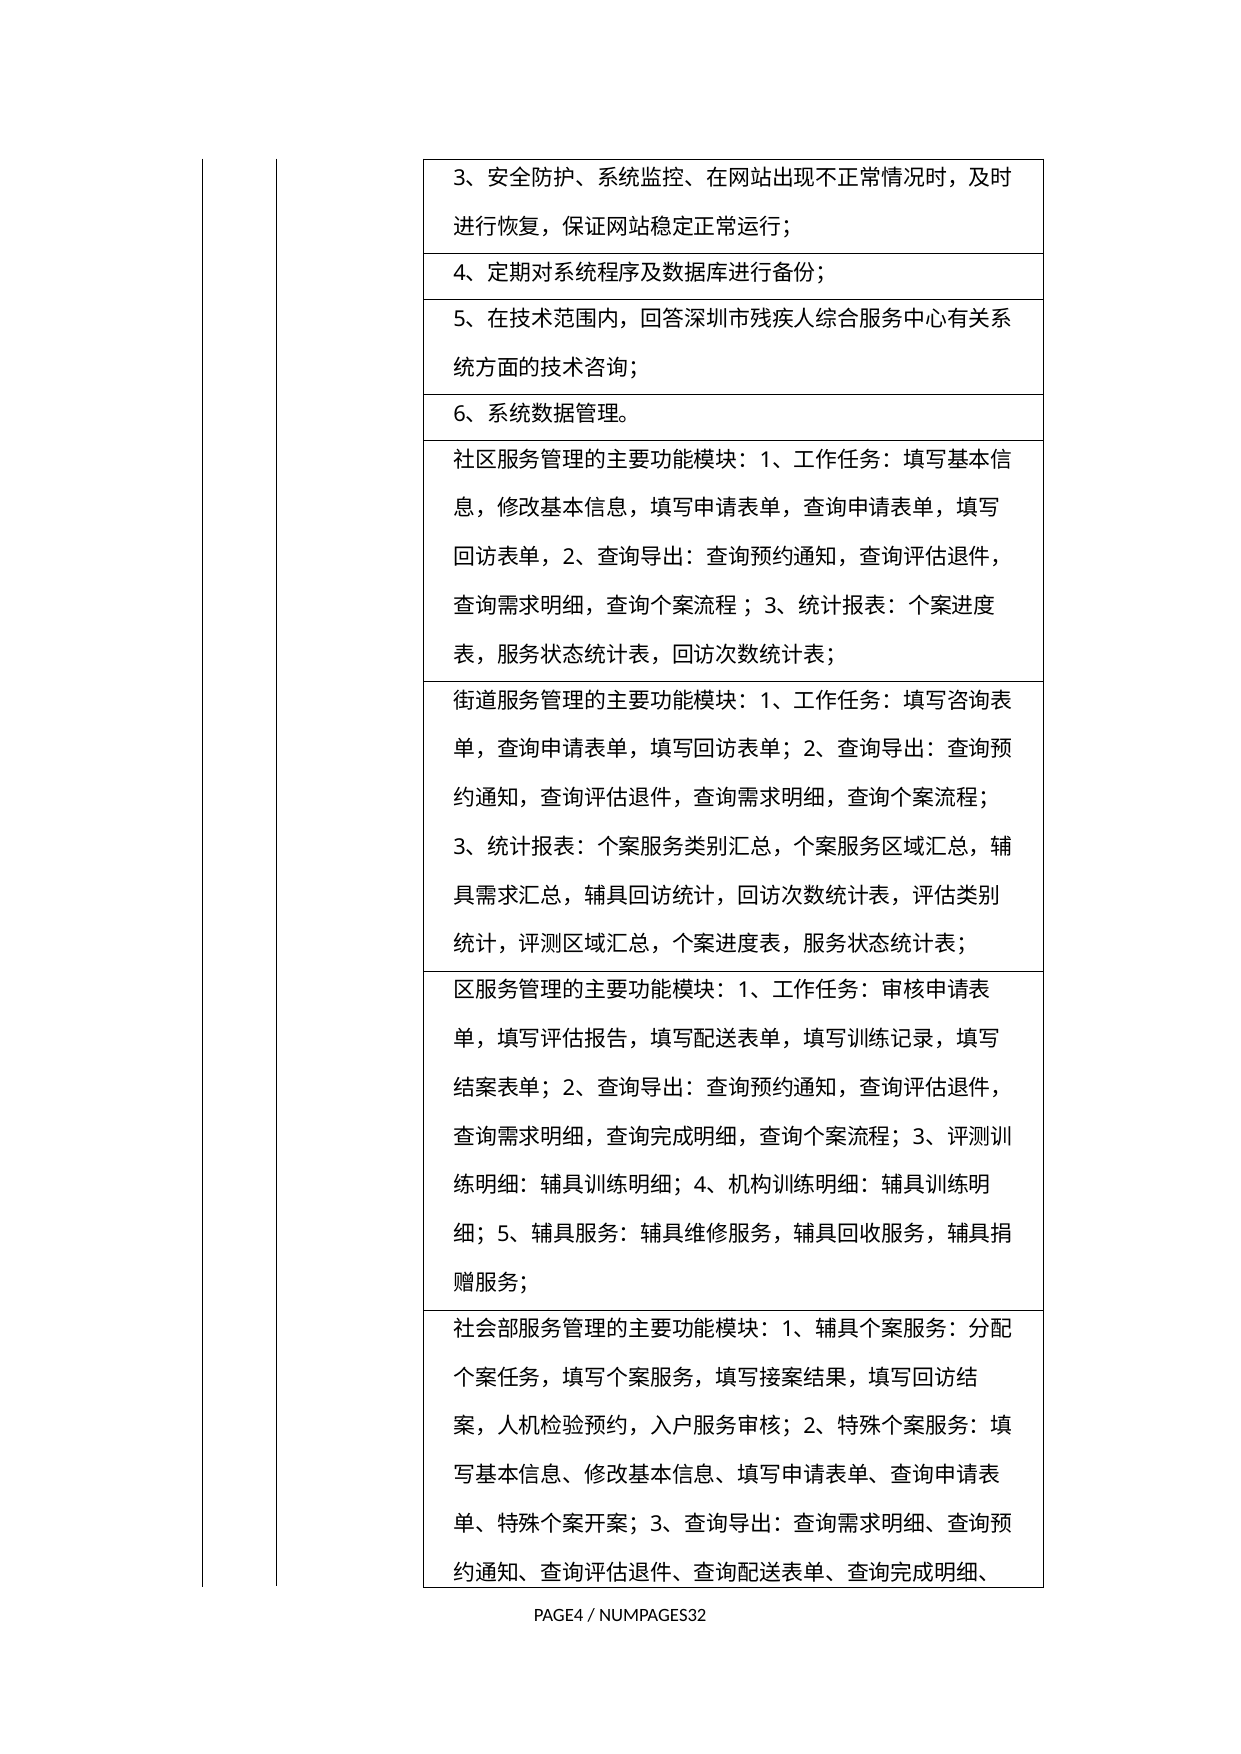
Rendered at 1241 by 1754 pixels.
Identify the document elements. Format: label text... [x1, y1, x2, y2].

table_cell 3、安全防护、系统监控、在网站出现不正常情况时，及时进行恢复，保证网站稳定正常运行； [424, 160, 1043, 253]
table_cell 街道服务管理的主要功能模块：1、工作任务：填写咨询表单，查询申请表单，填写回访表单；2、查询导出：查询预约通知，查询评估退件，查询需求明细，查询个案流程；3、统计报表：个案服务类别汇总，个案服务区域汇总，辅具需求汇总，辅具回访统计，回访次数统计表，评估类别统计，评测区域汇总，个案进度表，服务状态统计表； [424, 682, 1043, 971]
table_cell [424, 1311, 1043, 1587]
table_cell 5、在技术范围内，回答深圳市残疾人综合服务中心有关系统方面的技术咨询； [424, 300, 1043, 394]
table_cell 区服务管理的主要功能模块：1、工作任务：审核申请表单，填写评估报告，填写配送表单，填写训练记录，填写结案表单；2、查询导出：查询预约通知，查询评估退件，查询需求明细，查询完成明细，查询个案流程；3、评测训练明细：辅具训练明细；4、机构训练明细：辅具训练明细；5、辅具服务：辅具维修服务，辅具回收服务，辅具捐赠服务； [424, 972, 1043, 1309]
table_cell 6、系统数据管理。 [424, 395, 1043, 440]
table_cell 4、定期对系统程序及数据库进行备份； [424, 254, 1043, 299]
table_cell 社区服务管理的主要功能模块：1、工作任务：填写基本信息，修改基本信息，填写申请表单，查询申请表单，填写回访表单，2、查询导出：查询预约通知，查询评估退件，查询需求明细，查询个案流程 ；3、统计报表：个案进度表，服务状态统计表，回访次数统计表； [424, 441, 1043, 681]
